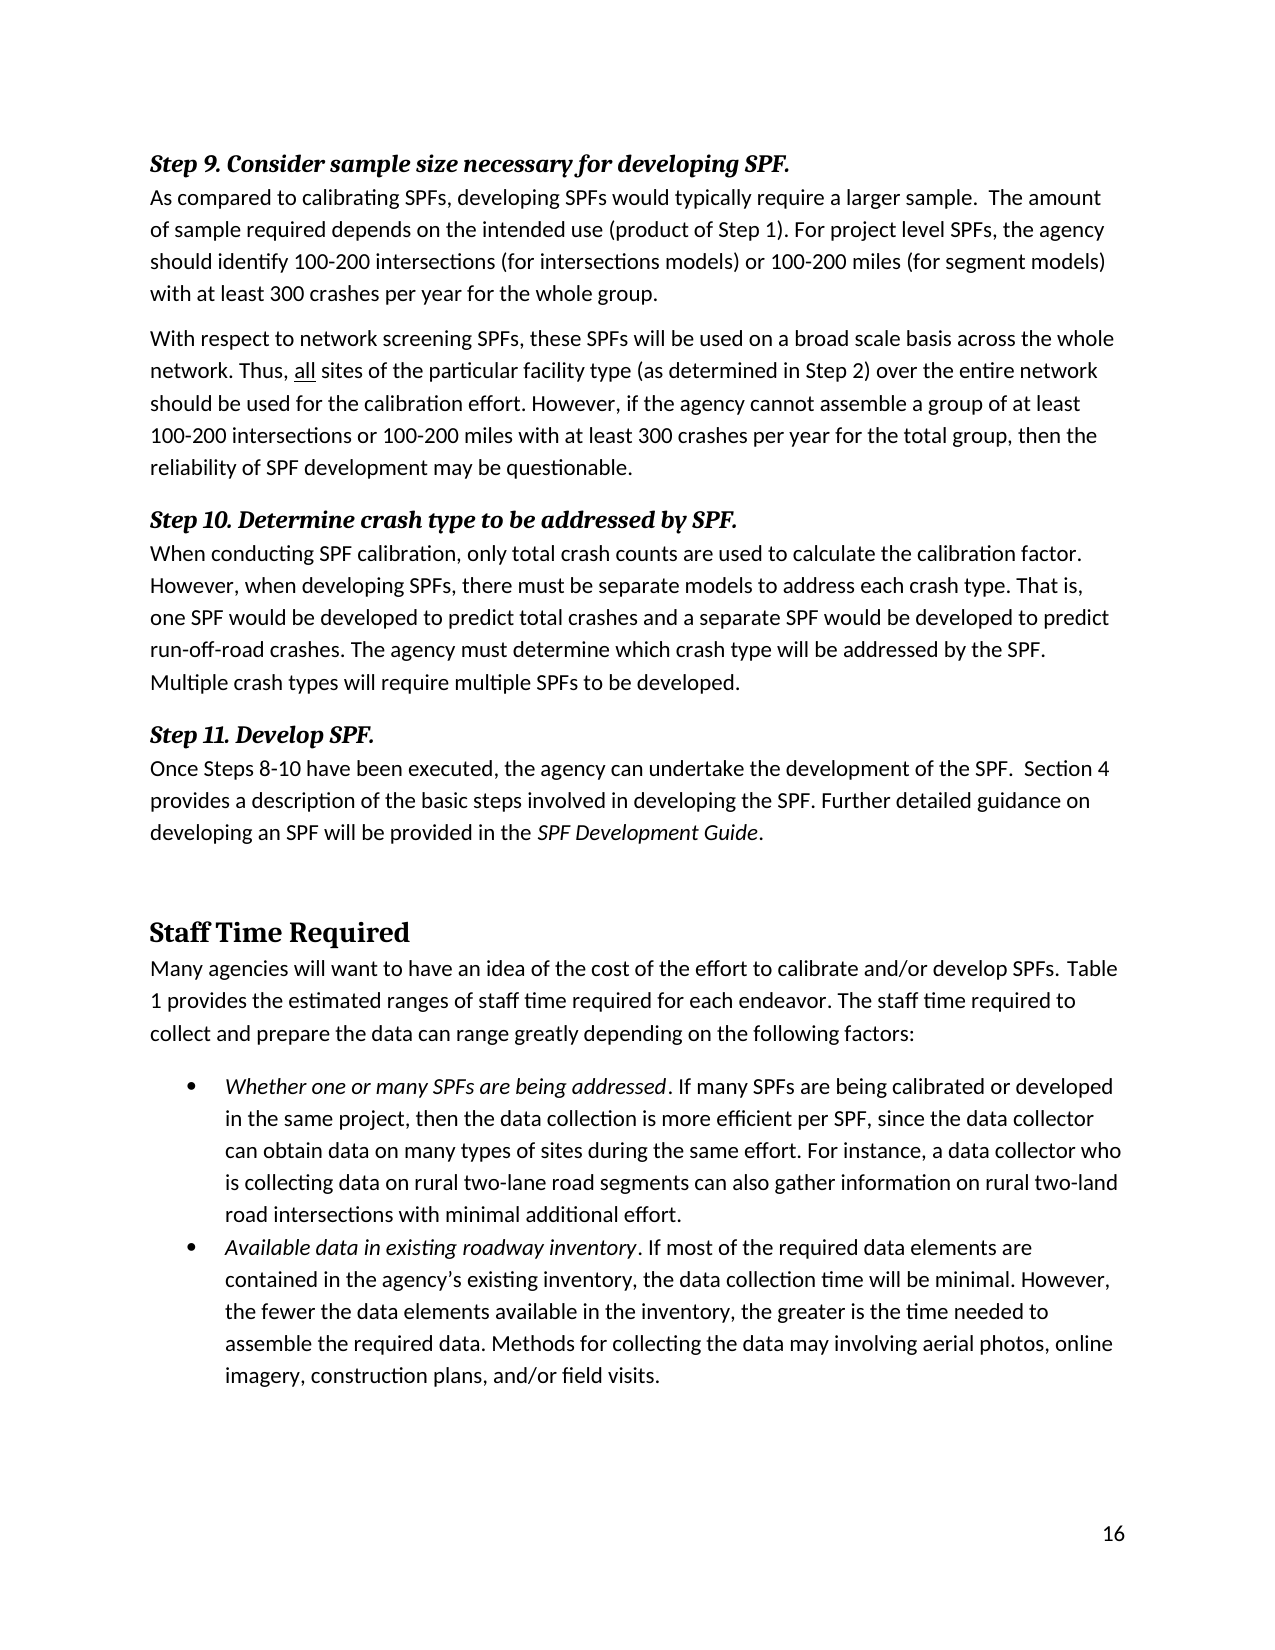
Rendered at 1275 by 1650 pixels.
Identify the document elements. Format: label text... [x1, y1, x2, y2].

text When conducting SPF calibration, only total crash counts are used to calculate the calibration factor. However, when developing SPFs, there must be separate models to address each crash type. That is, one SPF would be developed to predict total crashes and a separate SPF would be developed to predict run-off-road crashes. The agency must determine which crash type will be addressed by the SPF. Multiple crash types will require multiple SPFs to be developed. [150, 539, 1125, 696]
text Many agencies will want to have an idea of the cost of the effort to calibrate and/or develop SPFs. Table 1 provides the estimated ranges of staff time required for each endeavor. The staff time required to collect and prepare the data can range greatly depending on the following factors: [150, 954, 1125, 1047]
text As compared to calibrating SPFs, developing SPFs would typically require a larger sample. The amount of sample required depends on the intended use (product of Step 1). For project level SPFs, the agency should identify 100-200 intersections (for intersections models) or 100-200 miles (for segment models) with at least 300 crashes per year for the whole group. [150, 183, 1125, 308]
subtitle Staff Time Required [150, 916, 1125, 949]
list Whether one or many SPFs are being addressed. If many SPFs are being calibrated or developed in the same project, then the data collection is more efficient per SPF, since the data collector can obtain data on many types of sites during the same effort. For instance, a data collector who is collecting data on rural two-lane road segments can also gather information on rural two-land road intersections with minimal additional effort. [187, 1072, 1125, 1229]
text With respect to network screening SPFs, these SPFs will be used on a broad scale basis across the whole network. Thus, all sites of the particular facility type (as determined in Step 2) over the entire network should be used for the calibration effort. However, if the agency cannot assemble a group of at least 100-200 intersections or 100-200 miles with at least 300 crashes per year for the total group, then the reliability of SPF development may be questionable. [150, 324, 1125, 481]
subtitle Step 9. Consider sample size necessary for developing SPF. [150, 150, 1125, 179]
text Once Steps 8-10 have been executed, the agency can undertake the development of the SPF. Section 4 provides a description of the basic steps involved in developing the SPF. Further detailed guidance on developing an SPF will be provided in the SPF Development Guide. [150, 754, 1125, 846]
subtitle Step 10. Determine crash type to be addressed by SPF. [150, 506, 1125, 535]
subtitle Step 11. Develop SPF. [150, 721, 1125, 749]
list Available data in existing roadway inventory. If most of the required data elements are contained in the agency’s existing inventory, the data collection time will be minimal. However, the fewer the data elements available in the inventory, the greater is the time needed to assemble the required data. Methods for collecting the data may involving aerial photos, online imagery, construction plans, and/or field visits. [187, 1233, 1125, 1389]
